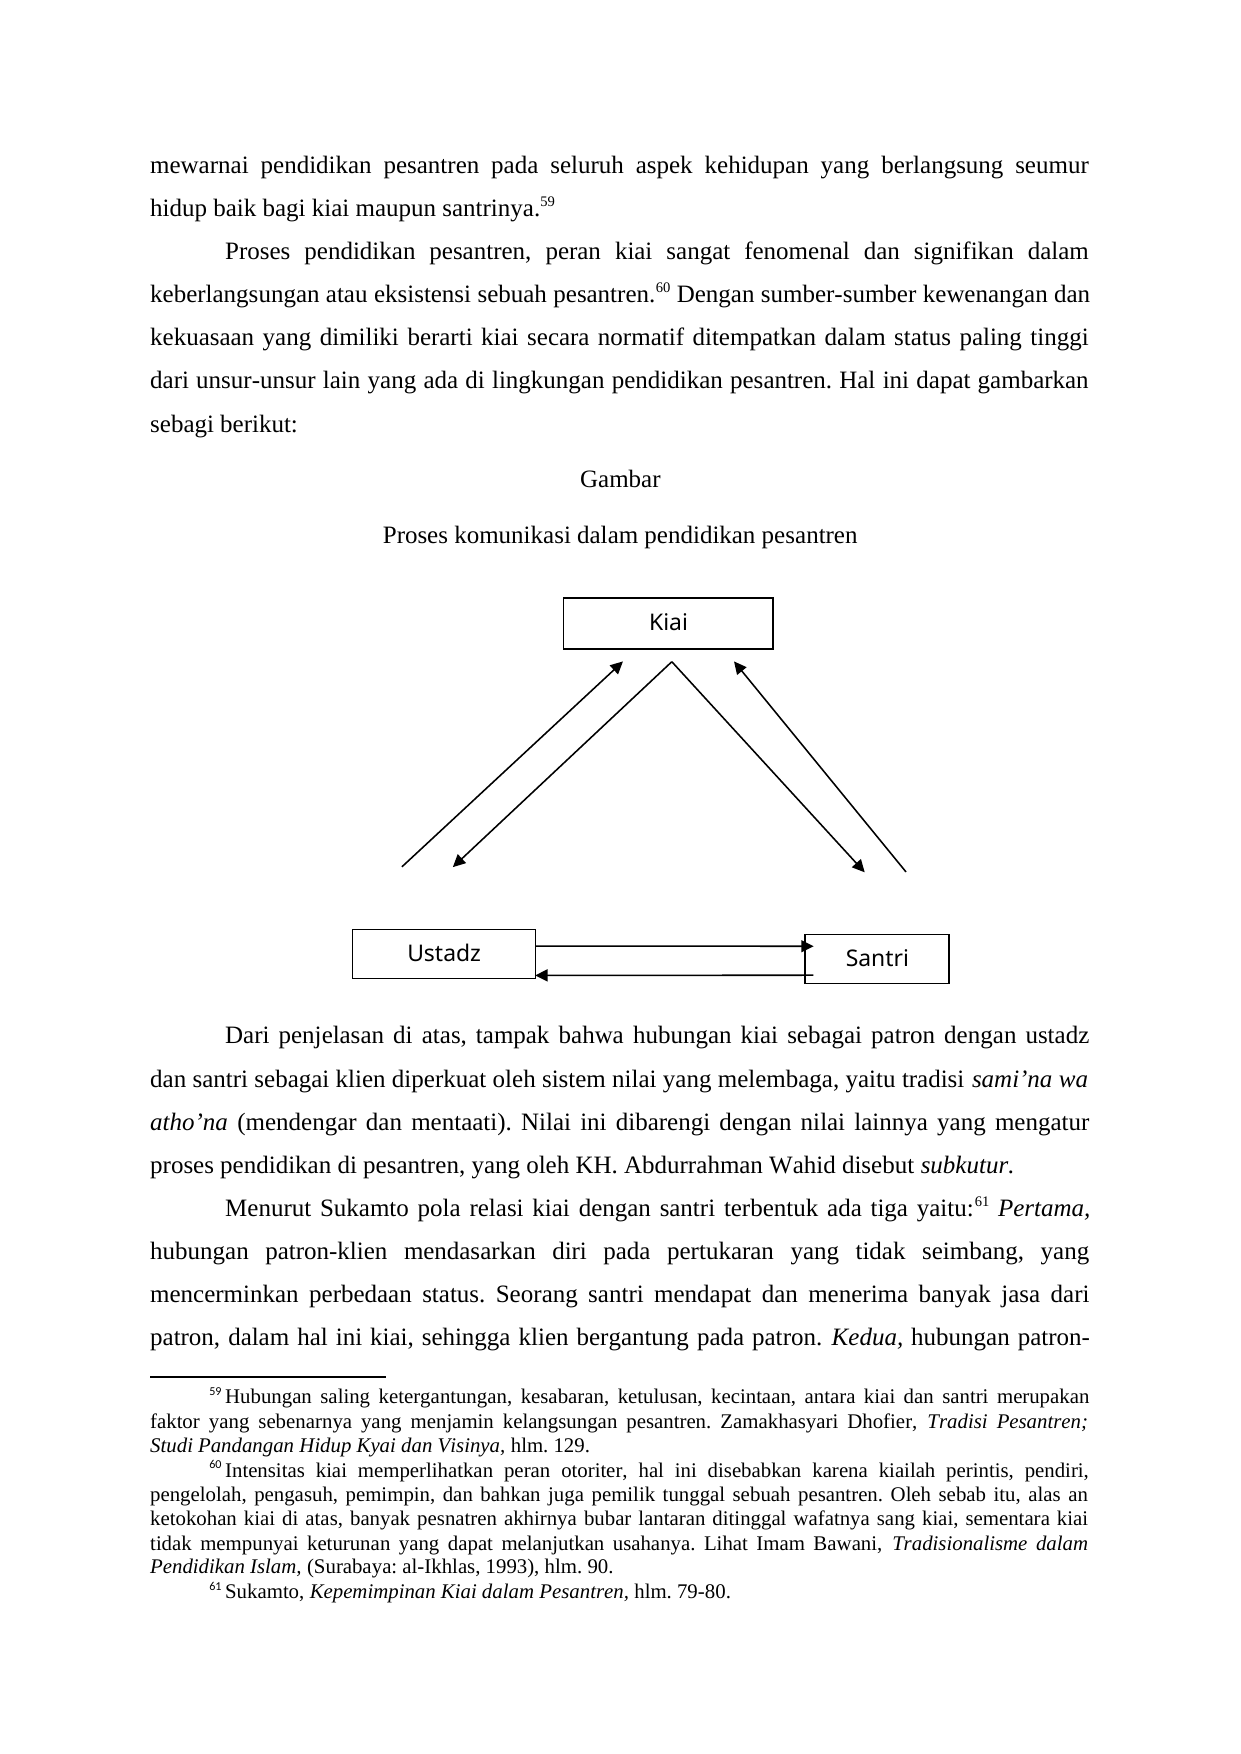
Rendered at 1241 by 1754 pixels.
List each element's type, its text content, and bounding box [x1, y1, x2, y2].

text Proses pendidikan pesantren, peran kiai sangat fenomenal dan signifikan dalam keberlangsungan atau eksistensi sebuah pesantren. Dengan sumber-sumber kewenangan dan kekuasaan yang dimiliki berarti kiai secara normatif ditempatkan dalam status paling tinggi dari unsur-unsur lain yang ada di lingkungan pendidikan pesantren. Hal ini dapat gambarkan sebagi berikut: [150, 236, 1090, 437]
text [150, 1193, 1090, 1351]
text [150, 150, 1090, 222]
text Proses komunikasi dalam pendidikan pesantren [150, 520, 1090, 549]
text Dari penjelasan di atas, tampak bahwa hubungan kiai sebagai patron dengan ustadz dan santri sebagai klien diperkuat oleh sistem nilai yang melembaga, yaitu tradisi sami’na wa atho’na (mendengar dan mentaati). Nilai ini dibarengi dengan nilai lainnya yang mengatur proses pendidikan di pesantren, yang oleh KH. Abdurrahman Wahid disebut subkutur. [150, 1021, 1090, 1179]
text Gambar [150, 464, 1090, 493]
